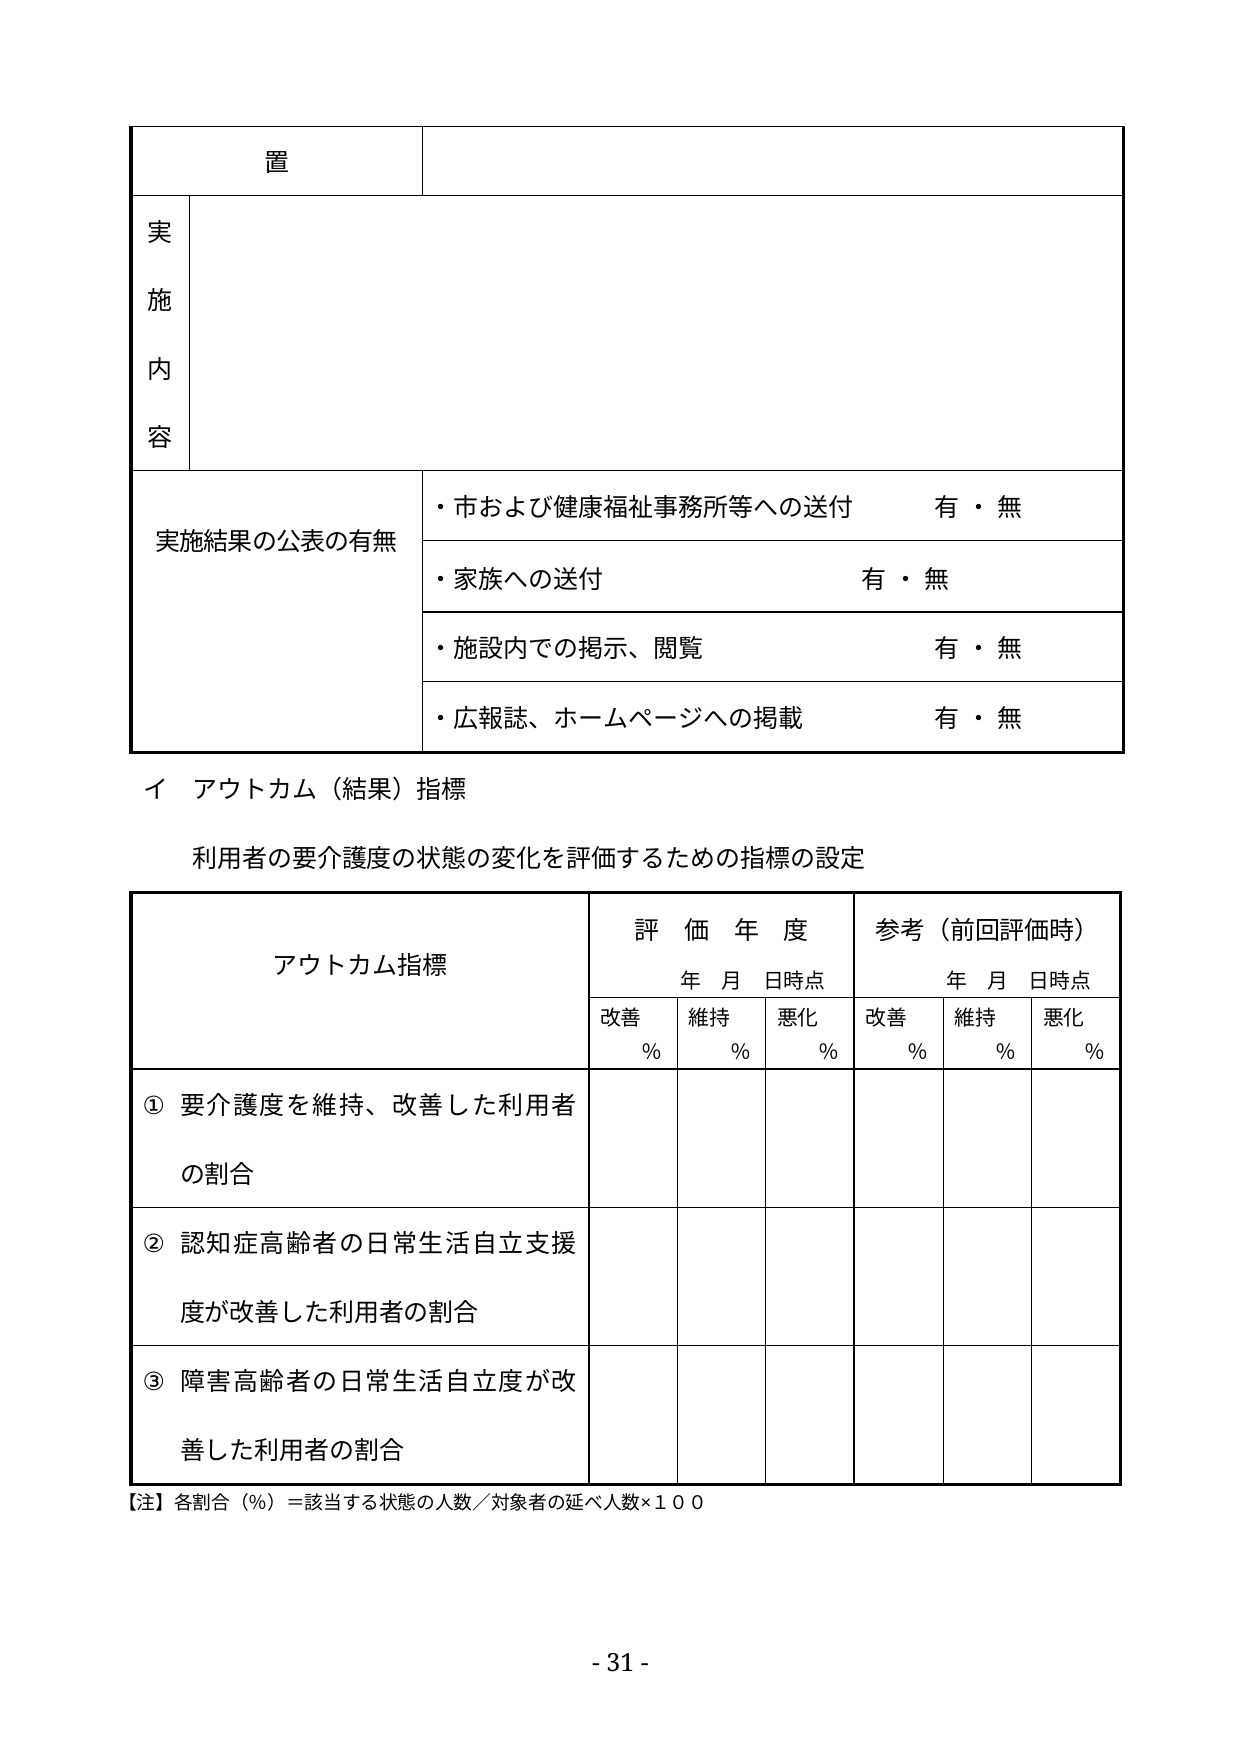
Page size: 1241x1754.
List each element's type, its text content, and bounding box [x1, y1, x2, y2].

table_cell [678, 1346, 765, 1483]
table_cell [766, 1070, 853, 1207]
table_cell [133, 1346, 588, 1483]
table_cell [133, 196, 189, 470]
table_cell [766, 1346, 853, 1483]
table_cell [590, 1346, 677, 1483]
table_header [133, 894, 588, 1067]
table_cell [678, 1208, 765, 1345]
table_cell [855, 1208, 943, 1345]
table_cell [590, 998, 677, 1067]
text 利用者の要介護度の状態の変化を評価するための指標の設定 [118, 822, 1122, 891]
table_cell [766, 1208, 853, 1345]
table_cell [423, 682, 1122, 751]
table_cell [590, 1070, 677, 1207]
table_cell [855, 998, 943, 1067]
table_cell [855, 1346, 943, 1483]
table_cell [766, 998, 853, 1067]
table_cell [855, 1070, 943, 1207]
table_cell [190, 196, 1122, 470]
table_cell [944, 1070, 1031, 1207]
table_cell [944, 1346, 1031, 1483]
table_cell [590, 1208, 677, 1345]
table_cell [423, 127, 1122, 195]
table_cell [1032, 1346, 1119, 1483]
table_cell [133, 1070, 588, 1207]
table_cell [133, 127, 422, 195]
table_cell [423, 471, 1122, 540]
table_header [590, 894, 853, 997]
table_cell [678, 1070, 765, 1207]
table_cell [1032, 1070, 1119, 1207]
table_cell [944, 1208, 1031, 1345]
text イ アウトカム（結果）指標 [118, 754, 1122, 822]
text 【注】各割合（％）＝該当する状態の人数／対象者の延べ人数×１００ [118, 1486, 1122, 1515]
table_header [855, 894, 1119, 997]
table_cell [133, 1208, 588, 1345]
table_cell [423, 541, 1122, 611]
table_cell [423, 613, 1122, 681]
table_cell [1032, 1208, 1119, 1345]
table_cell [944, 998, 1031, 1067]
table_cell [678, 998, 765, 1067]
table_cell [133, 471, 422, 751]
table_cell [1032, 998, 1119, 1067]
